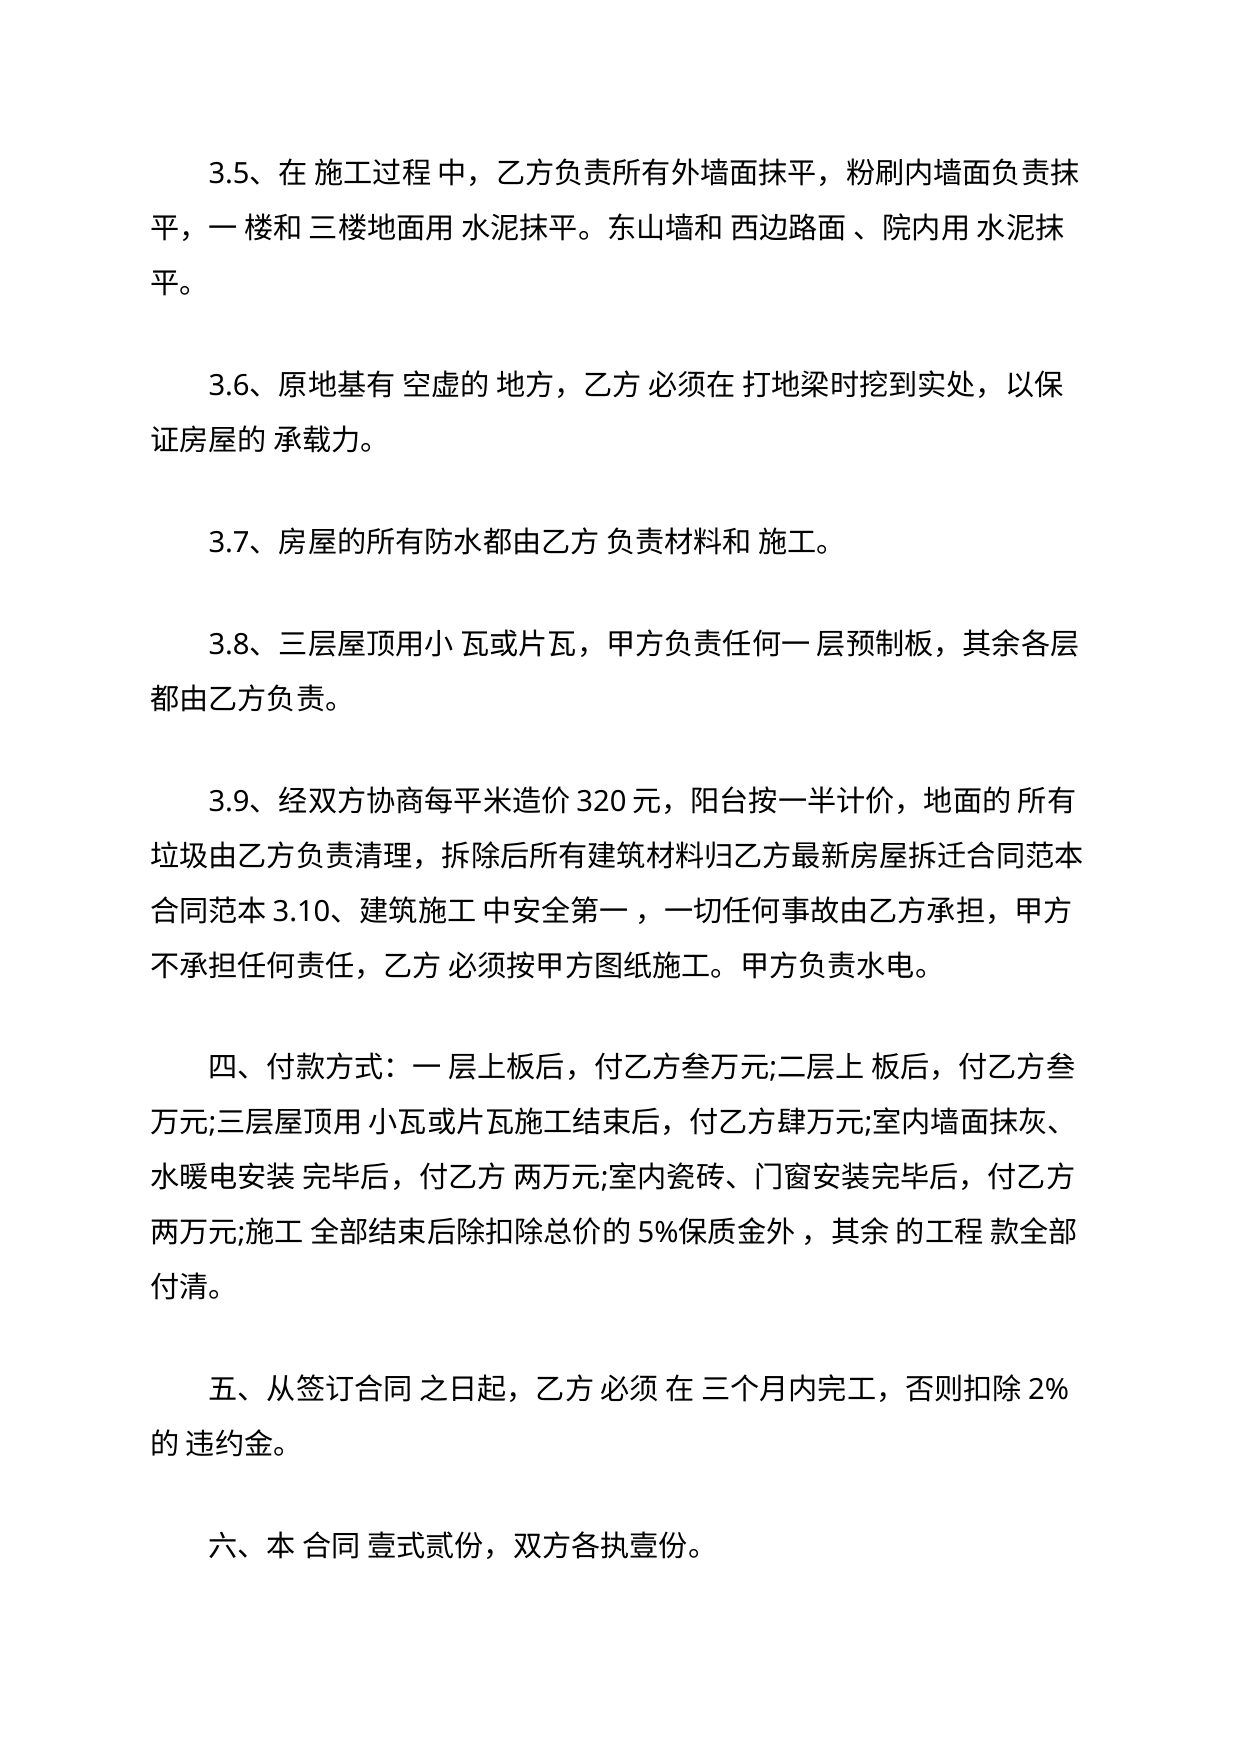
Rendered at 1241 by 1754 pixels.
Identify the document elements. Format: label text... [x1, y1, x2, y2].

text 3.9、经双方协商每平米造价320元，阳台按一半计价，地面的 所有垃圾由乙方负责清理，拆除后所有建筑材料归乙方最新房屋拆迁合同范本合同范本3.10、建筑施工 中安全第一 ，一切任何事故由乙方承担，甲方 不承担任何责任，乙方 必须按甲方图纸施工。甲方负责水电。 [150, 777, 1090, 984]
text 3.5、在 施工过程 中，乙方负责所有外墙面抹平，粉刷内墙面负责抹平，一 楼和 三楼地面用 水泥抹平。东山墙和 西边路面 、院内用 水泥抹平。 [150, 150, 1090, 302]
text 四、付款方式：一 层上板后，付乙方叁万元;二层上 板后，付乙方叁万元;三层屋顶用 小瓦或片瓦施工结束后，付乙方肆万元;室内墙面抹灰、水暖电安装 完毕后，付乙方 两万元;室内瓷砖、门窗安装完毕后，付乙方两万元;施工 全部结束后除扣除总价的 5%保质金外 ，其余 的工程 款全部 付清。 [150, 1044, 1090, 1306]
text 3.6、原地基有 空虚的 地方，乙方 必须在 打地梁时挖到实处，以保证房屋的 承载力。 [150, 362, 1090, 459]
text 3.7、房屋的所有防水都由乙方 负责材料和 施工。 [150, 518, 1090, 561]
text 六、本 合同 壹式贰份，双方各执壹份。 [150, 1522, 1090, 1565]
text 3.8、三层屋顶用小 瓦或片瓦，甲方负责任何一 层预制板，其余各层都由乙方负责。 [150, 620, 1090, 718]
text 五、从签订合同 之日起，乙方 必须 在 三个月内完工，否则扣除2%的 违约金。 [150, 1366, 1090, 1463]
